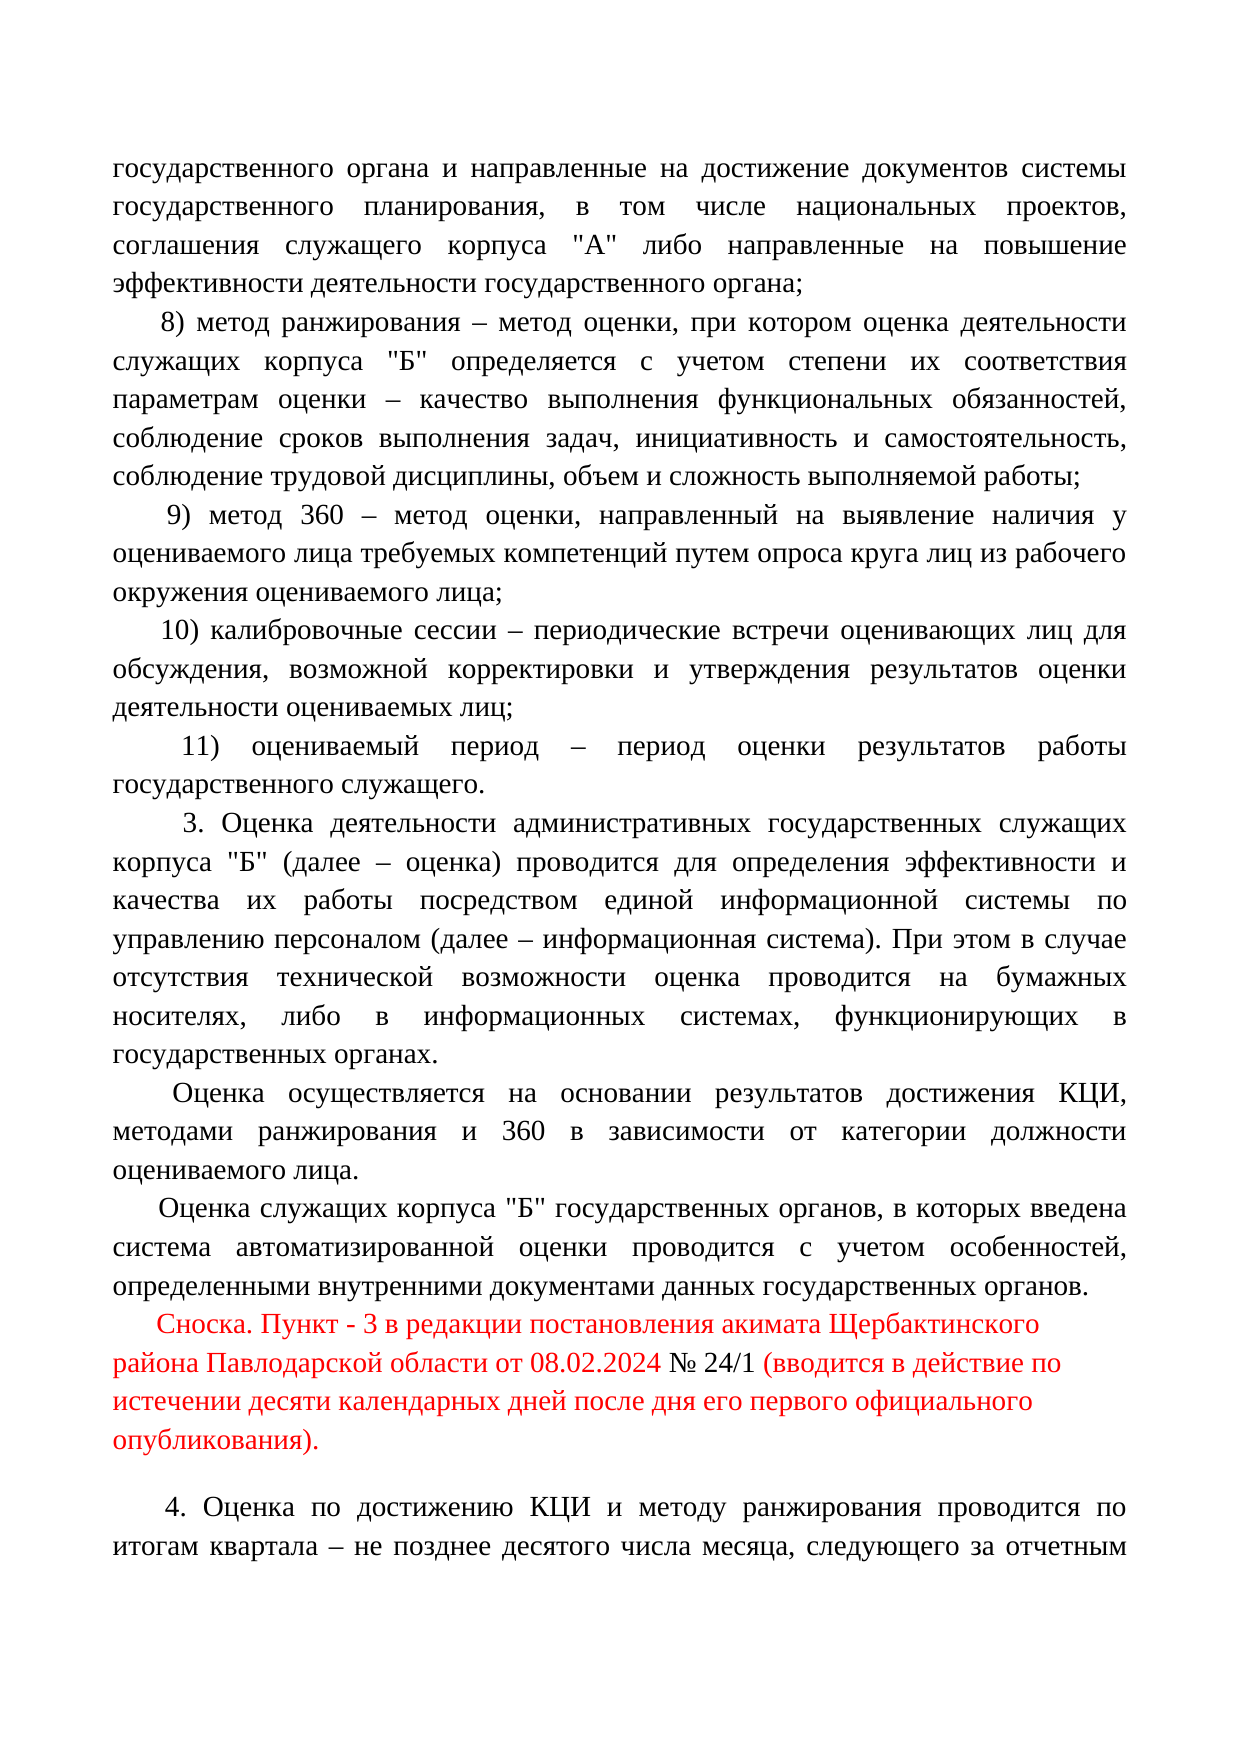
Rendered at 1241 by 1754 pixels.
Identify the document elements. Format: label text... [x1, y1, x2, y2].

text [112, 1489, 1128, 1562]
text 11) оцениваемый период – период оценки результатов работы государственного служащего. [112, 728, 1128, 800]
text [112, 150, 1128, 299]
text Оценка служащих корпуса "Б" государственных органов, в которых введена система автоматизированной оценки проводится с учетом особенностей, определенными внутренними документами данных государственных органов. [112, 1191, 1128, 1301]
text 9) метод 360 – метод оценки, направленный на выявление наличия у оцениваемого лица требуемых компетенций путем опроса круга лиц из рабочего окружения оцениваемого лица; [112, 497, 1128, 607]
text 8) метод ранжирования – метод оценки, при котором оценка деятельности служащих корпуса "Б" определяется с учетом степени их соответствия параметрам оценки – качество выполнения функциональных обязанностей, соблюдение сроков выполнения задач, инициативность и самостоятельность, соблюдение трудовой дисциплины, объем и сложность выполняемой работы; [112, 304, 1128, 492]
text 3. Оценка деятельности административных государственных служащих корпуса "Б" (далее – оценка) проводится для определения эффективности и качества их работы посредством единой информационной системы по управлению персоналом (далее – информационная система). При этом в случае отсутствия технической возможности оценка проводится на бумажных носителях, либо в информационных системах, функционирующих в государственных органах. [112, 805, 1128, 1070]
text Сноска. Пункт - 3 в редакции постановления акимата Щербактинского района Павлодарской области от 08.02.2024 № 24/1 (вводится в действие по истечении десяти календарных дней после дня его первого официального опубликования). [112, 1306, 1128, 1486]
text Оценка осуществляется на основании результатов достижения КЦИ, методами ранжирования и 360 в зависимости от категории должности оцениваемого лица. [112, 1075, 1128, 1186]
text 10) калибровочные сессии – периодические встречи оценивающих лиц для обсуждения, возможной корректировки и утверждения результатов оценки деятельности оцениваемых лиц; [112, 612, 1128, 723]
